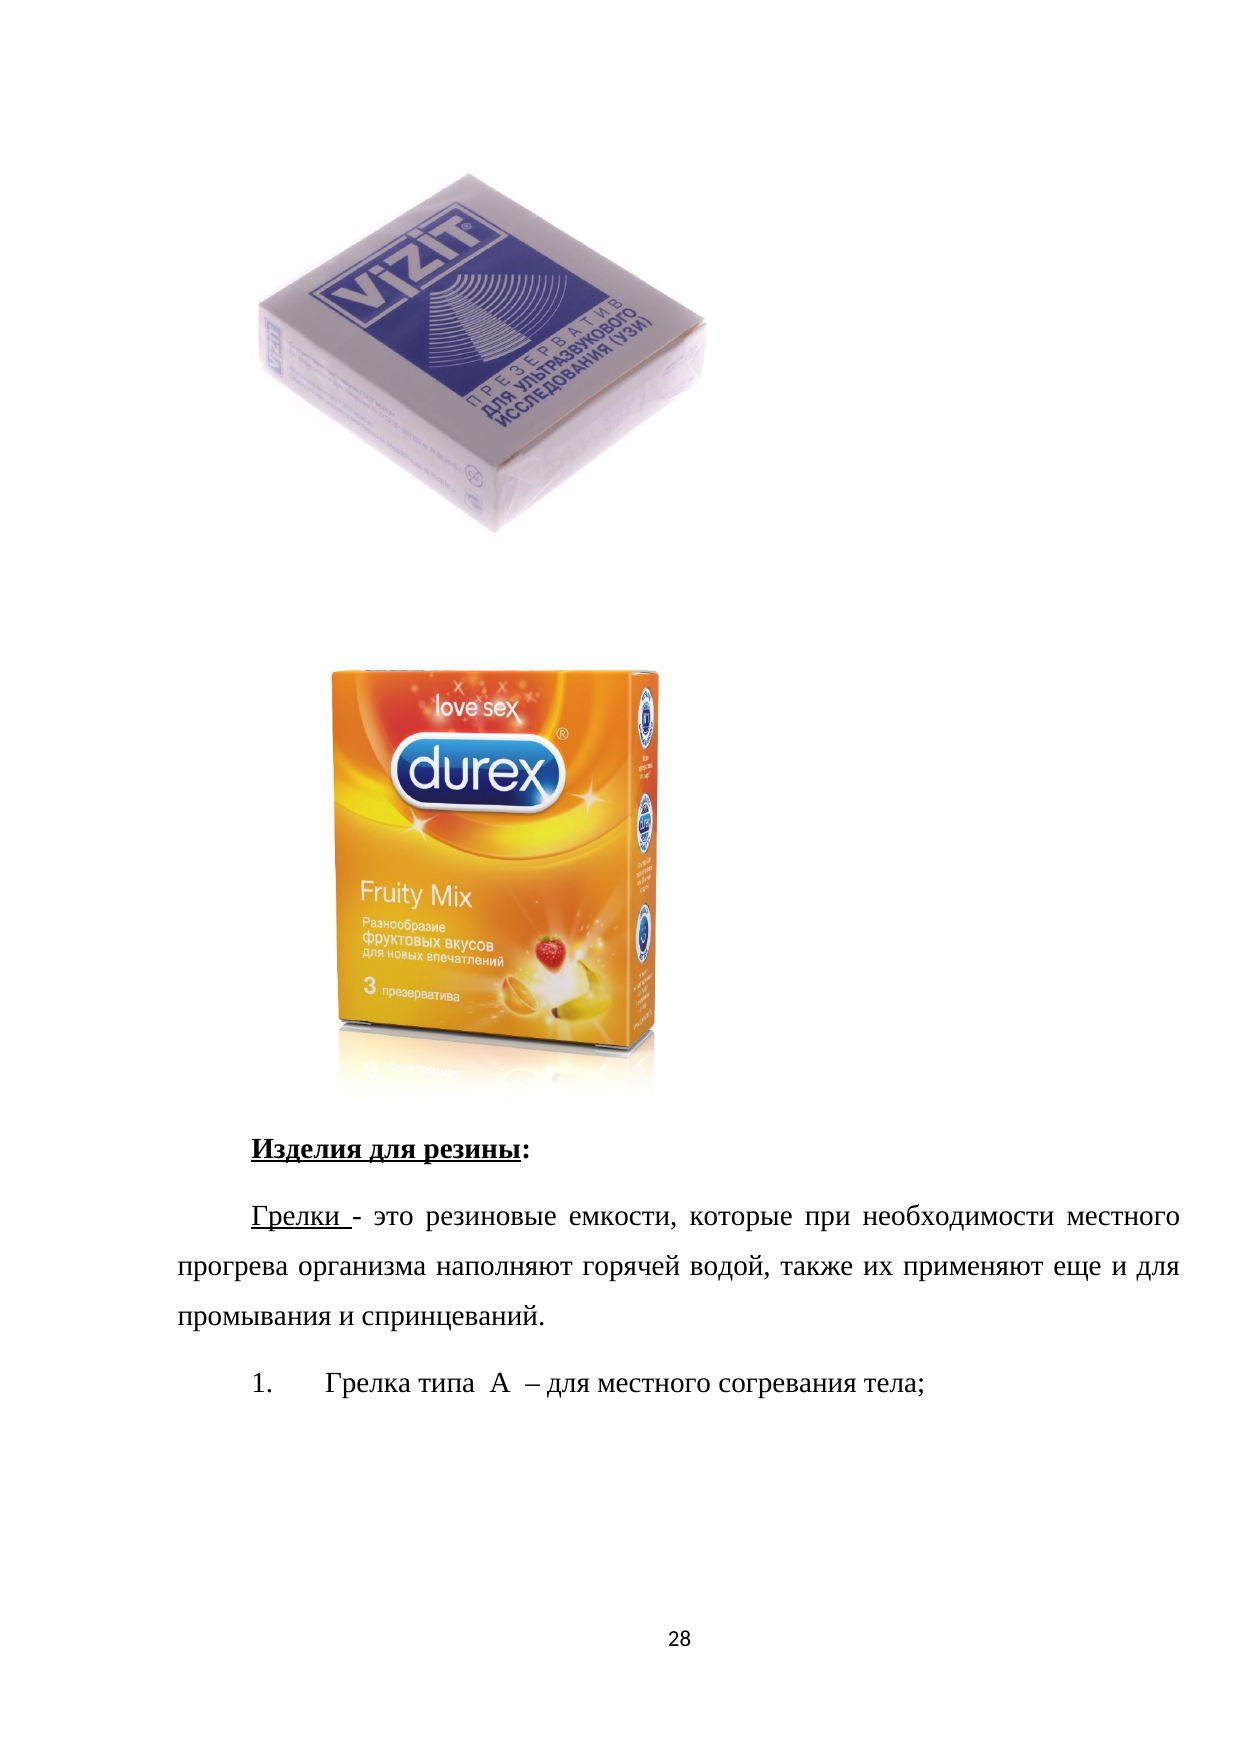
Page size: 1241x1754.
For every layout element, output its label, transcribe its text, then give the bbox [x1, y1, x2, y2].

list Грелка типа А – для местного согревания тела; [177, 1366, 1181, 1399]
picture [251, 118, 715, 583]
text Грелки - это резиновые емкости, которые при необходимости местного прогрева организма наполняют горячей водой, также их применяют еще и для промывания и спринцеваний. [177, 1198, 1181, 1332]
picture [251, 612, 739, 1101]
text Изделия для резины: [177, 1131, 1181, 1164]
